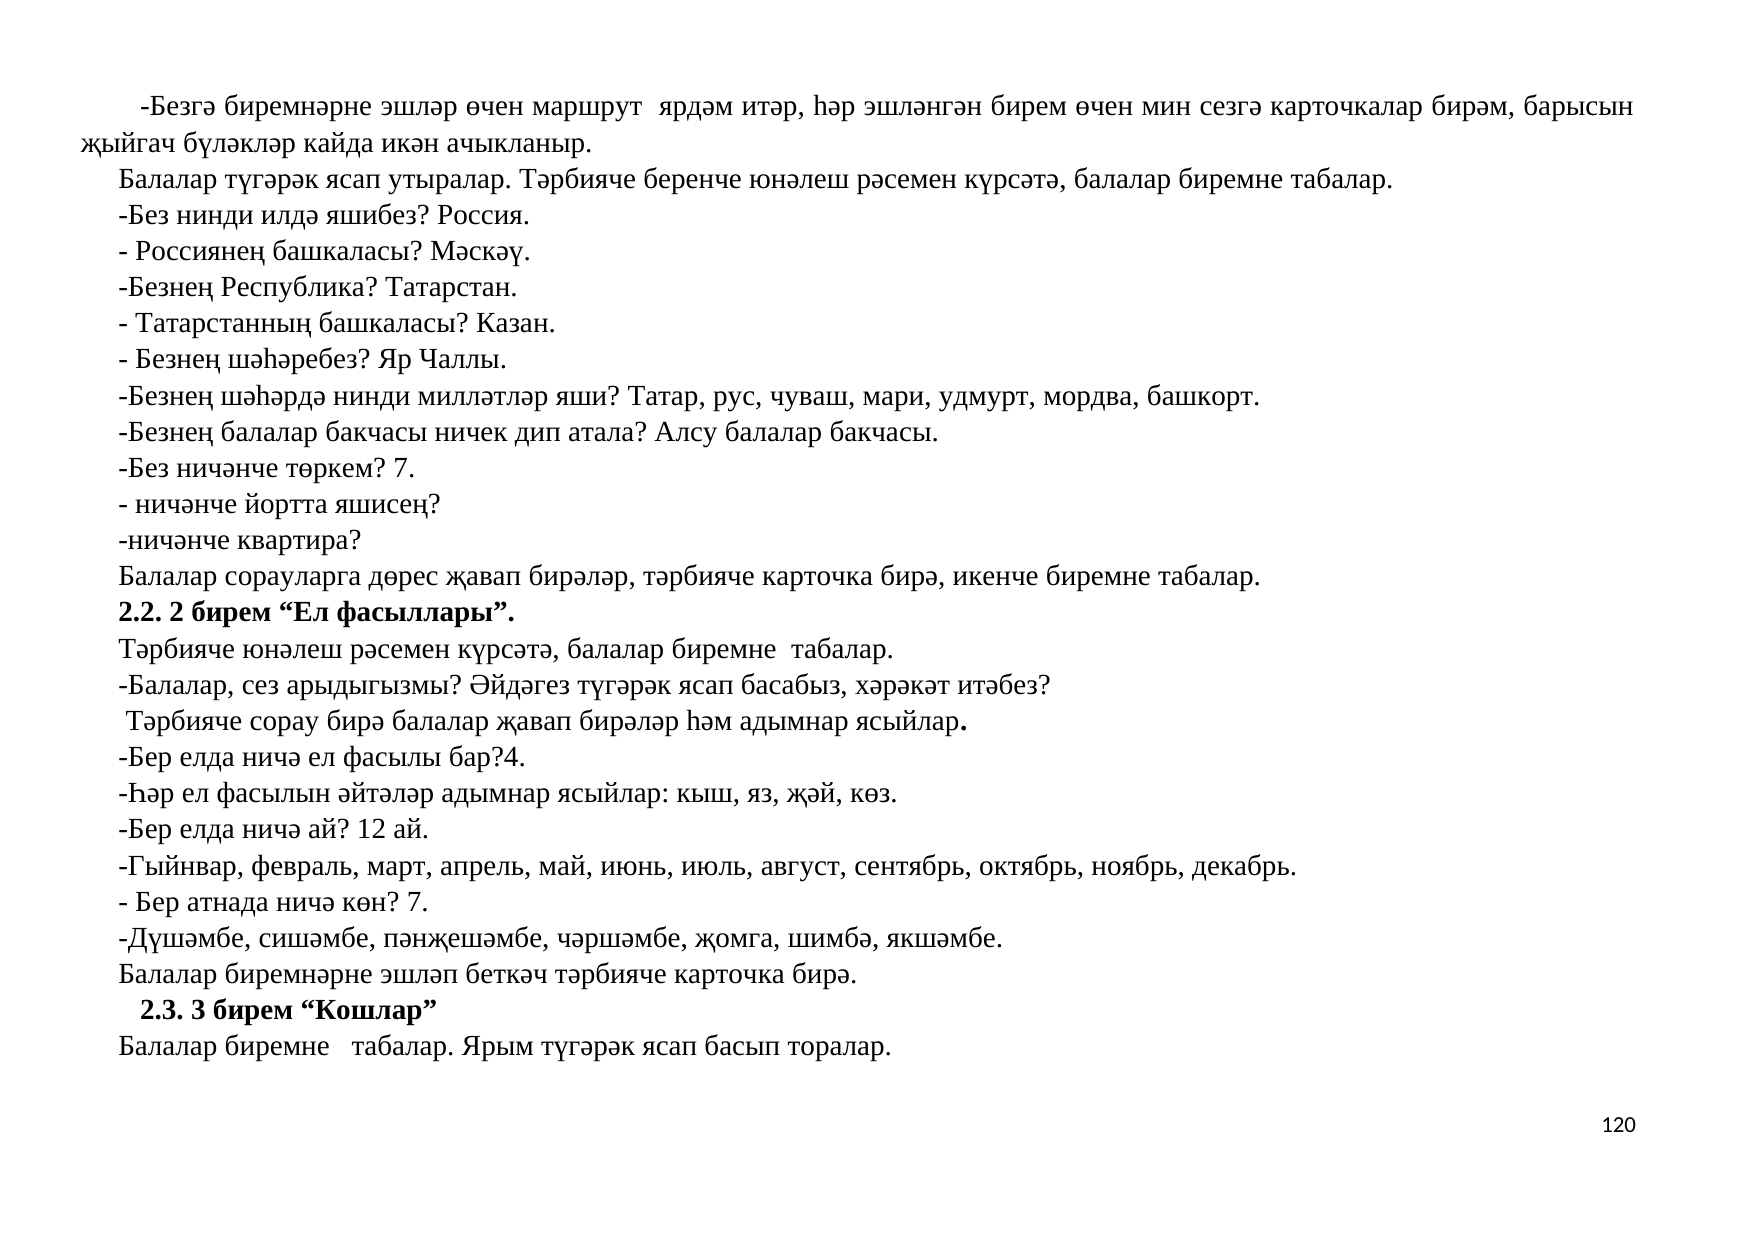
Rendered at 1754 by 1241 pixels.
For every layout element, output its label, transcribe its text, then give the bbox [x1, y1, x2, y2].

text -Без нинди илдә яшибез? Россия. [118, 197, 1636, 231]
text -Безнең Республика? Татарстан. [118, 269, 1636, 303]
text -Һәр ел фасылын әйтәләр адымнар ясыйлар: кыш, яз, җәй, көз. [118, 775, 1636, 809]
text 2.2. 2 бирем “Ел фасыллары”. [118, 594, 1636, 628]
text - Татарстанның башкаласы? Казан. [118, 305, 1636, 339]
text - ничәнче йортта яшисең? [118, 486, 1636, 520]
text -Гыйнвар, февраль, март, апрель, май, июнь, июль, август, сентябрь, октябрь, ноябрь, декабрь. [118, 848, 1636, 881]
text 2.3. 3 бирем “Кошлар” [81, 992, 1636, 1026]
text -Бер елда ничә ай? 12 ай. [118, 811, 1636, 845]
text -Балалар, сез арыдыгызмы? Әйдәгез түгәрәк ясап басабыз, хәрәкәт итәбез? [118, 667, 1636, 700]
text -ничәнче квартира? [118, 522, 1636, 556]
text Балалар түгәрәк ясап утыралар. Тәрбияче беренче юнәлеш рәсемен күрсәтә, балалар биремне табалар. [118, 161, 1636, 194]
text Тәрбияче юнәлеш рәсемен күрсәтә, балалар биремне табалар. [118, 631, 1636, 664]
text - Безнең шәһәребез? Яр Чаллы. [118, 342, 1636, 375]
text -Без ничәнче төркем? 7. [118, 450, 1636, 483]
text -Безнең балалар бакчасы ничек дип атала? Алсу балалар бакчасы. [118, 414, 1636, 447]
text -Безгә биремнәрне эшләр өчен маршрут ярдәм итәр, һәр эшләнгән бирем өчен мин сезгә карточкалар бирәм, барысын җыйгач бүләкләр кайда икән ачыкланыр. [81, 88, 1636, 158]
text Тәрбияче сорау бирә балалар җавап бирәләр һәм адымнар ясыйлар. [118, 703, 1636, 737]
text -Дүшәмбе, сишәмбе, пәнҗешәмбе, чәршәмбе, җомга, шимбә, якшәмбе. [118, 920, 1636, 953]
text - Россиянең башкаласы? Мәскәү. [118, 233, 1636, 267]
text Балалар биремне табалар. Ярым түгәрәк ясап басып торалар. [118, 1028, 1636, 1062]
text -Безнең шәһәрдә нинди милләтләр яши? Татар, рус, чуваш, мари, удмурт, мордва, башкорт. [118, 378, 1636, 411]
text Балалар сорауларга дөрес җавап бирәләр, тәрбияче карточка бирә, икенче биремне табалар. [118, 558, 1636, 592]
text Балалар биремнәрне эшләп беткәч тәрбияче карточка бирә. [118, 956, 1636, 989]
text - Бер атнада ничә көн? 7. [118, 884, 1636, 917]
text -Бер елда ничә ел фасылы бар?4. [118, 739, 1636, 773]
